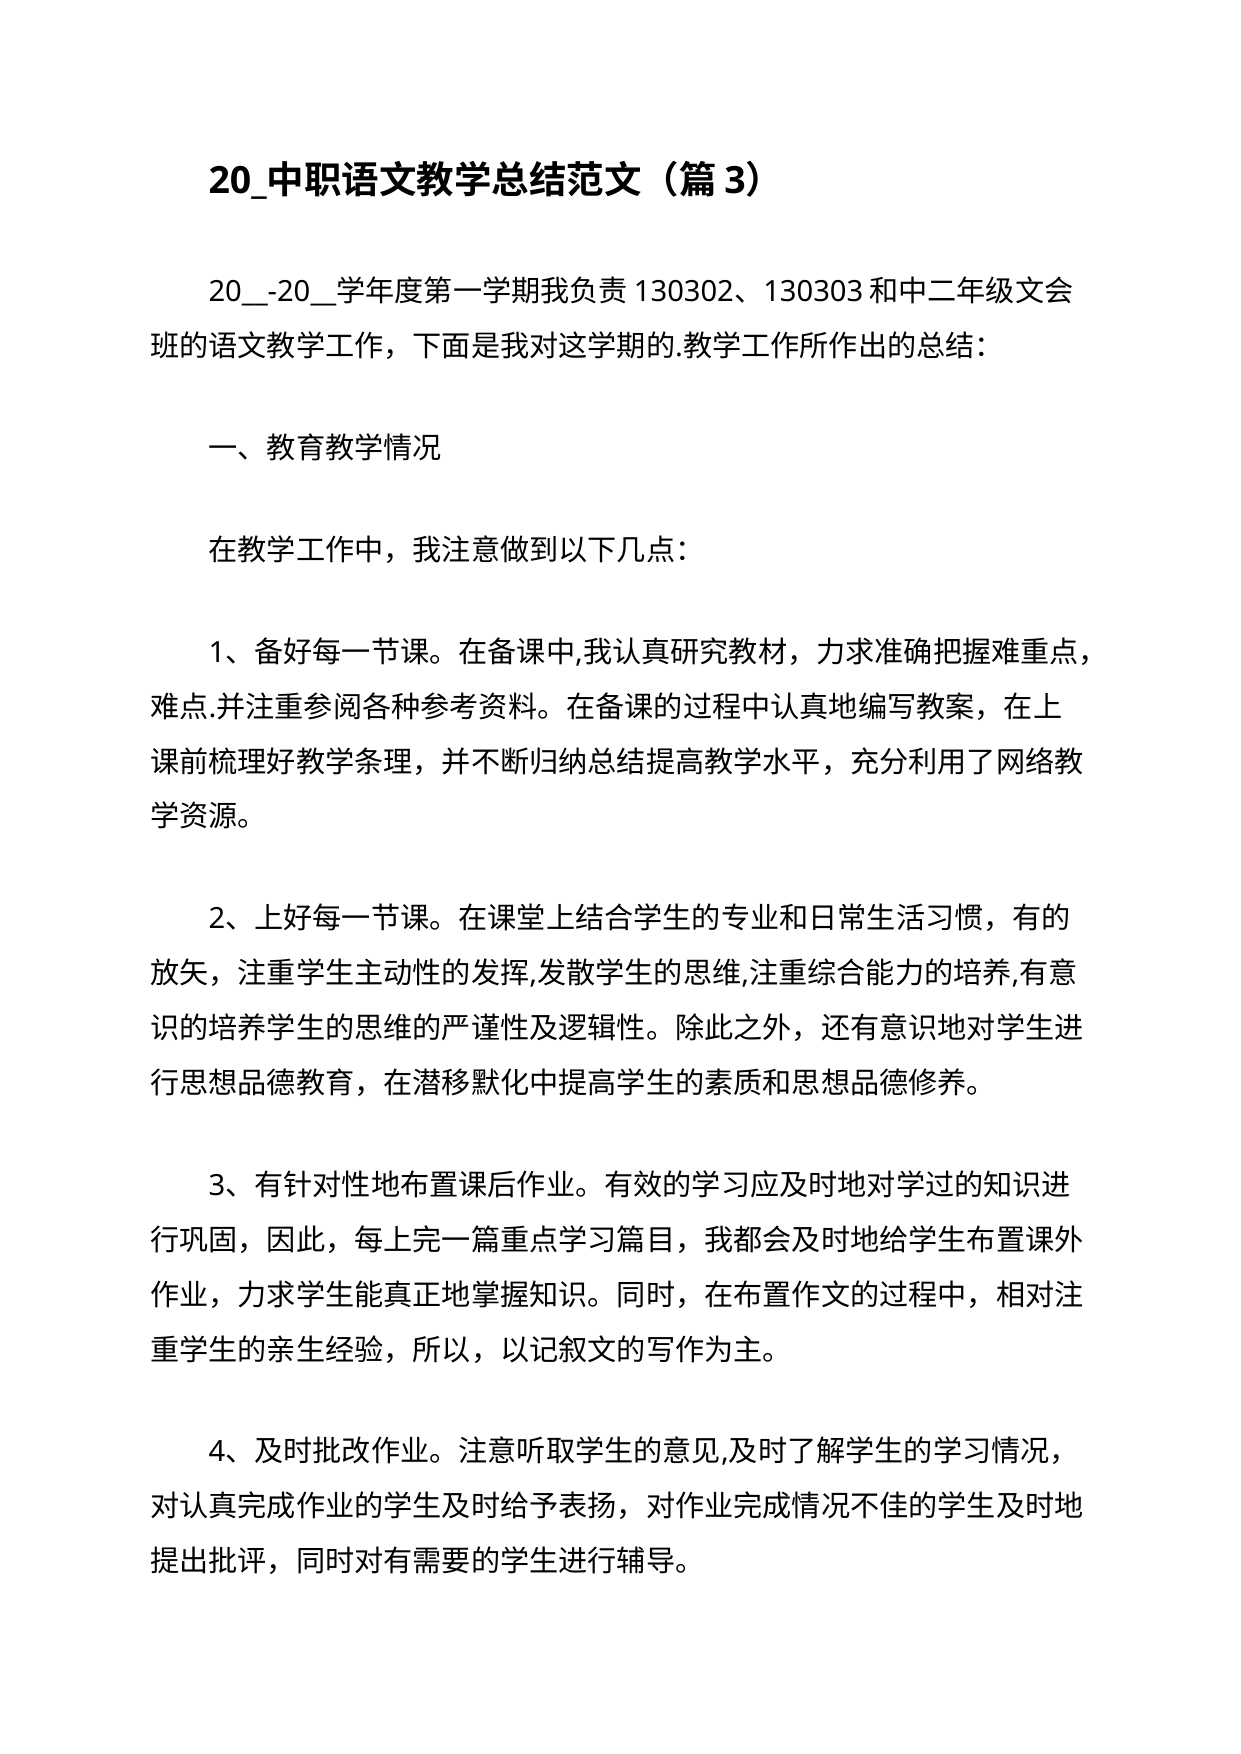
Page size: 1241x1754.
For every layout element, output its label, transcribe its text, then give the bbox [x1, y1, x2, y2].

text 1、备好每一节课。在备课中,我认真研究教材，力求准确把握难重点，难点.并注重参阅各种参考资料。在备课的过程中认真地编写教案，在上课前梳理好教学条理，并不断归纳总结提高教学水平，充分利用了网络教学资源。 [150, 628, 1090, 835]
text 2、上好每一节课。在课堂上结合学生的专业和日常生活习惯，有的放矢，注重学生主动性的发挥,发散学生的思维,注重综合能力的培养,有意识的培养学生的思维的严谨性及逻辑性。除此之外，还有意识地对学生进行思想品德教育，在潜移默化中提高学生的素质和思想品德修养。 [150, 895, 1090, 1102]
text 20__-20__学年度第一学期我负责130302、130303和中二年级文会班的语文教学工作，下面是我对这学期的.教学工作所作出的总结： [150, 268, 1090, 365]
text 20_中职语文教学总结范文（篇3） [150, 150, 1090, 204]
text 3、有针对性地布置课后作业。有效的学习应及时地对学过的知识进行巩固，因此，每上完一篇重点学习篇目，我都会及时地给学生布置课外作业，力求学生能真正地掌握知识。同时，在布置作文的过程中，相对注重学生的亲生经验，所以，以记叙文的写作为主。 [150, 1161, 1090, 1368]
text 一、教育教学情况 [150, 424, 1090, 467]
text 在教学工作中，我注意做到以下几点： [150, 526, 1090, 569]
text 4、及时批改作业。注意听取学生的意见,及时了解学生的学习情况，对认真完成作业的学生及时给予表扬，对作业完成情况不佳的学生及时地提出批评，同时对有需要的学生进行辅导。 [150, 1428, 1090, 1580]
